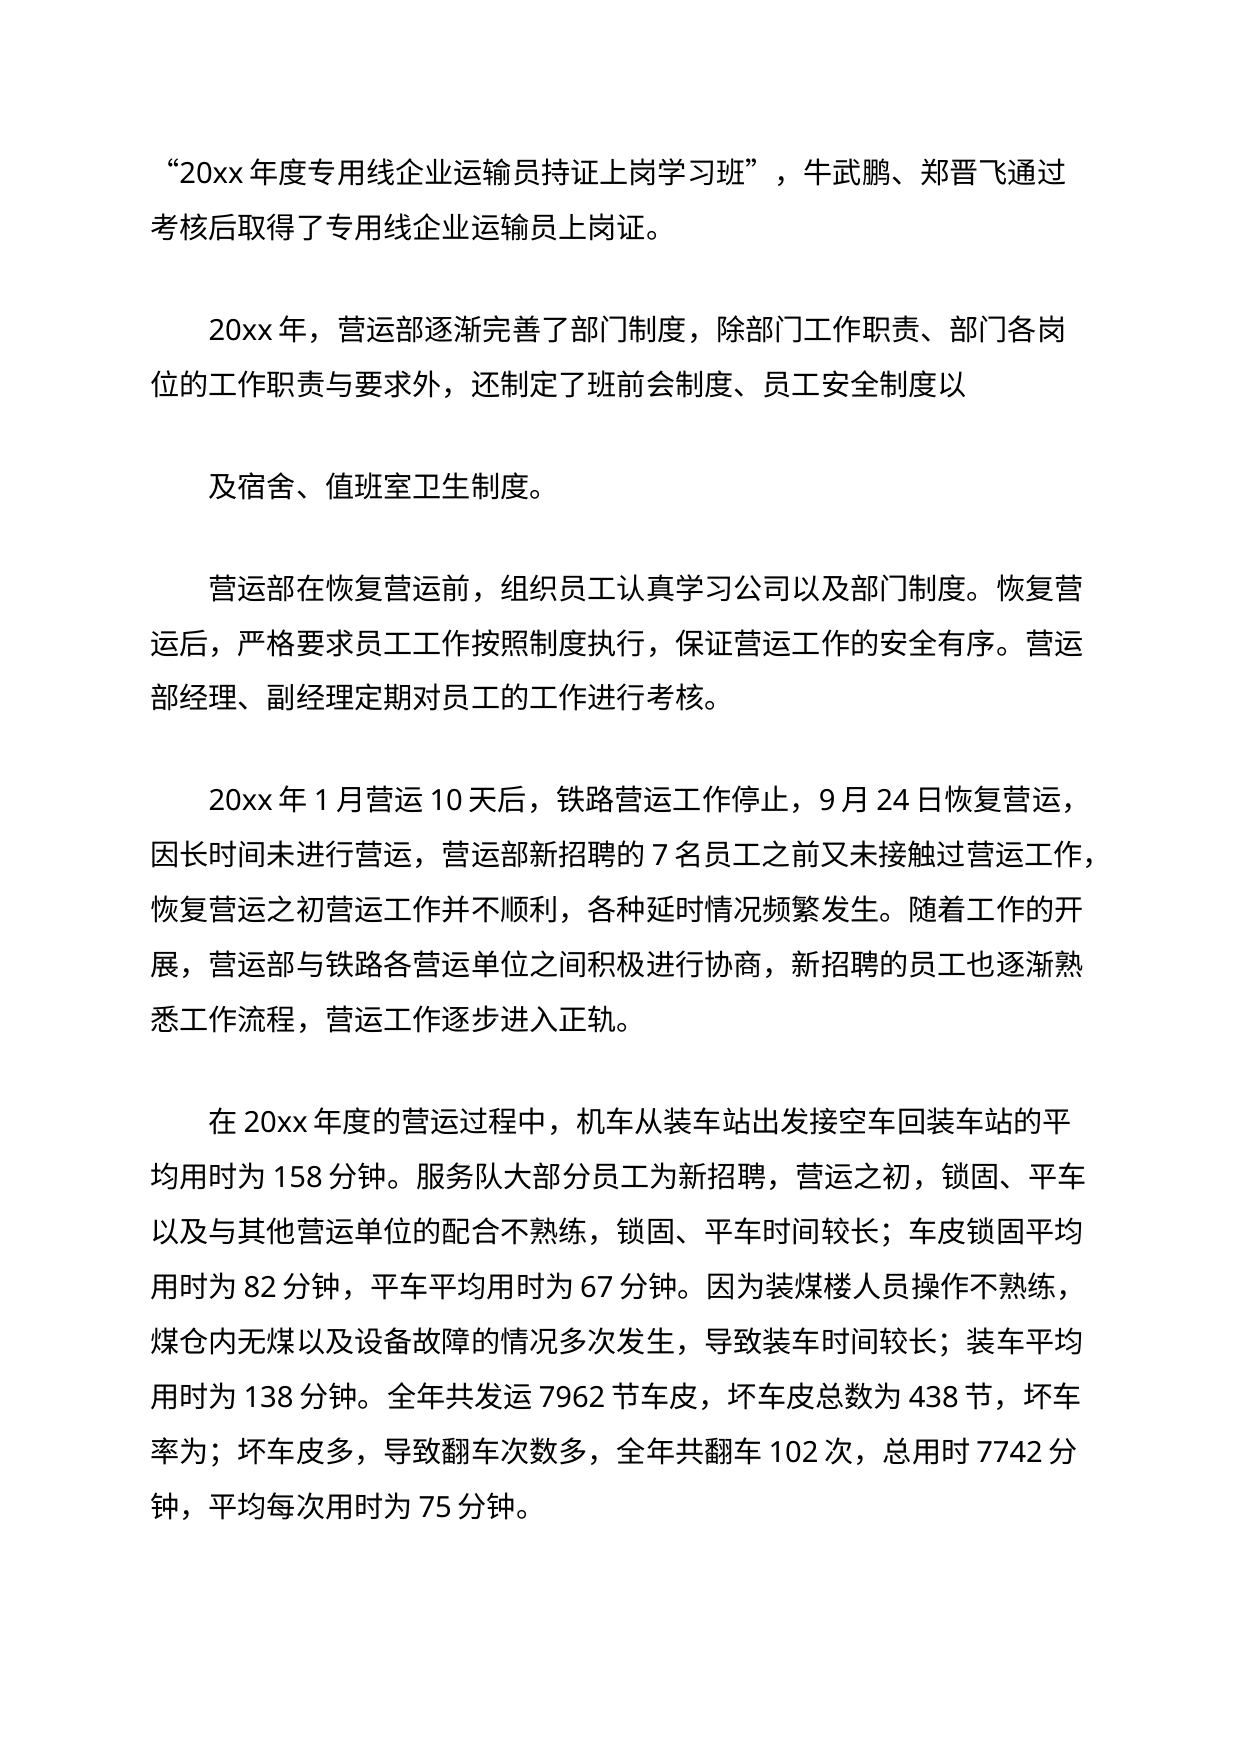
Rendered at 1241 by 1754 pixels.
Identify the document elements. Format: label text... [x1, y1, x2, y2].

text 及宿舍、值班室卫生制度。 [150, 463, 1090, 506]
text 20xx年1月营运10天后，铁路营运工作停止，9月24日恢复营运，因长时间未进行营运，营运部新招聘的7名员工之前又未接触过营运工作，恢复营运之初营运工作并不顺利，各种延时情况频繁发生。随着工作的开展，营运部与铁路各营运单位之间积极进行协商，新招聘的员工也逐渐熟悉工作流程，营运工作逐步进入正轨。 [150, 777, 1090, 1039]
text 在20xx年度的营运过程中，机车从装车站出发接空车回装车站的平均用时为158分钟。服务队大部分员工为新招聘，营运之初，锁固、平车以及与其他营运单位的配合不熟练，锁固、平车时间较长；车皮锁固平均用时为82分钟，平车平均用时为67分钟。因为装煤楼人员操作不熟练，煤仓内无煤以及设备故障的情况多次发生，导致装车时间较长；装车平均用时为138分钟。全年共发运7962节车皮，坏车皮总数为438节，坏车率为；坏车皮多，导致翻车次数多，全年共翻车102次，总用时7742分钟，平均每次用时为75分钟。 [150, 1098, 1090, 1526]
text 营运部在恢复营运前，组织员工认真学习公司以及部门制度。恢复营运后，严格要求员工工作按照制度执行，保证营运工作的安全有序。营运部经理、副经理定期对员工的工作进行考核。 [150, 565, 1090, 717]
text 20xx年，营运部逐渐完善了部门制度，除部门工作职责、部门各岗位的工作职责与要求外，还制定了班前会制度、员工安全制度以 [150, 307, 1090, 404]
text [150, 150, 1090, 247]
